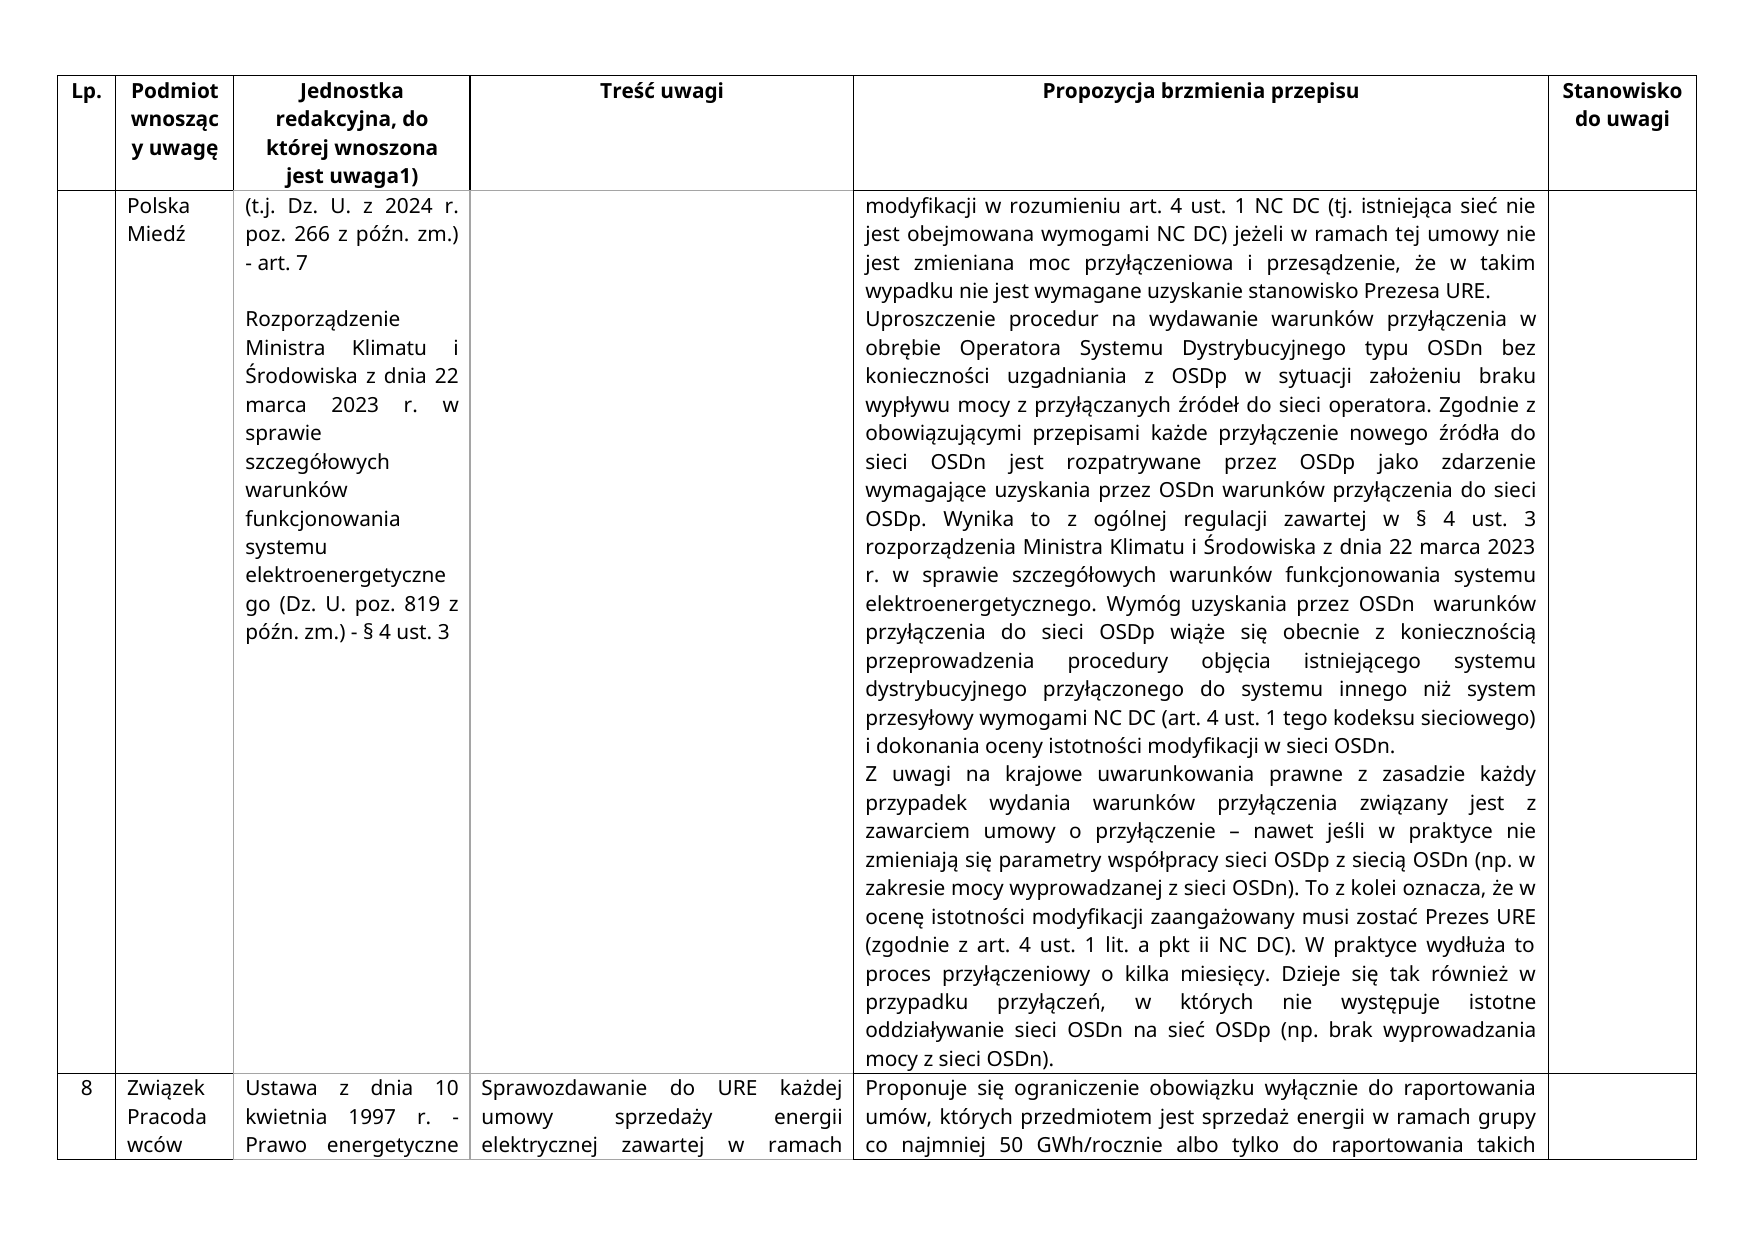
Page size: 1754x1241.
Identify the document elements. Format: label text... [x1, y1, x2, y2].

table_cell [471, 191, 853, 1072]
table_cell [854, 1074, 1548, 1159]
table_header Lp. [58, 76, 115, 190]
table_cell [234, 1074, 469, 1159]
table_cell [1549, 1074, 1696, 1159]
table_header Jednostka redakcyjna, do której wnoszona jest uwaga1) [234, 76, 469, 190]
table_header Stanowisko do uwagi [1549, 76, 1696, 190]
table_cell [234, 191, 469, 1072]
table_header Propozycja brzmienia przepisu [854, 76, 1548, 190]
table_cell 7 [58, 191, 115, 1072]
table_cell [854, 191, 1548, 1072]
table_cell [1549, 191, 1696, 1072]
table_header Podmiot wnoszący uwagę [116, 76, 233, 190]
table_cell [471, 1074, 853, 1159]
table_cell Związek Pracodawców Polska Miedź [116, 191, 233, 1072]
table_cell 8 [58, 1074, 115, 1159]
table_header Treść uwagi [471, 76, 853, 190]
table_cell Związek Pracodawców Polska Miedź [116, 1074, 233, 1159]
